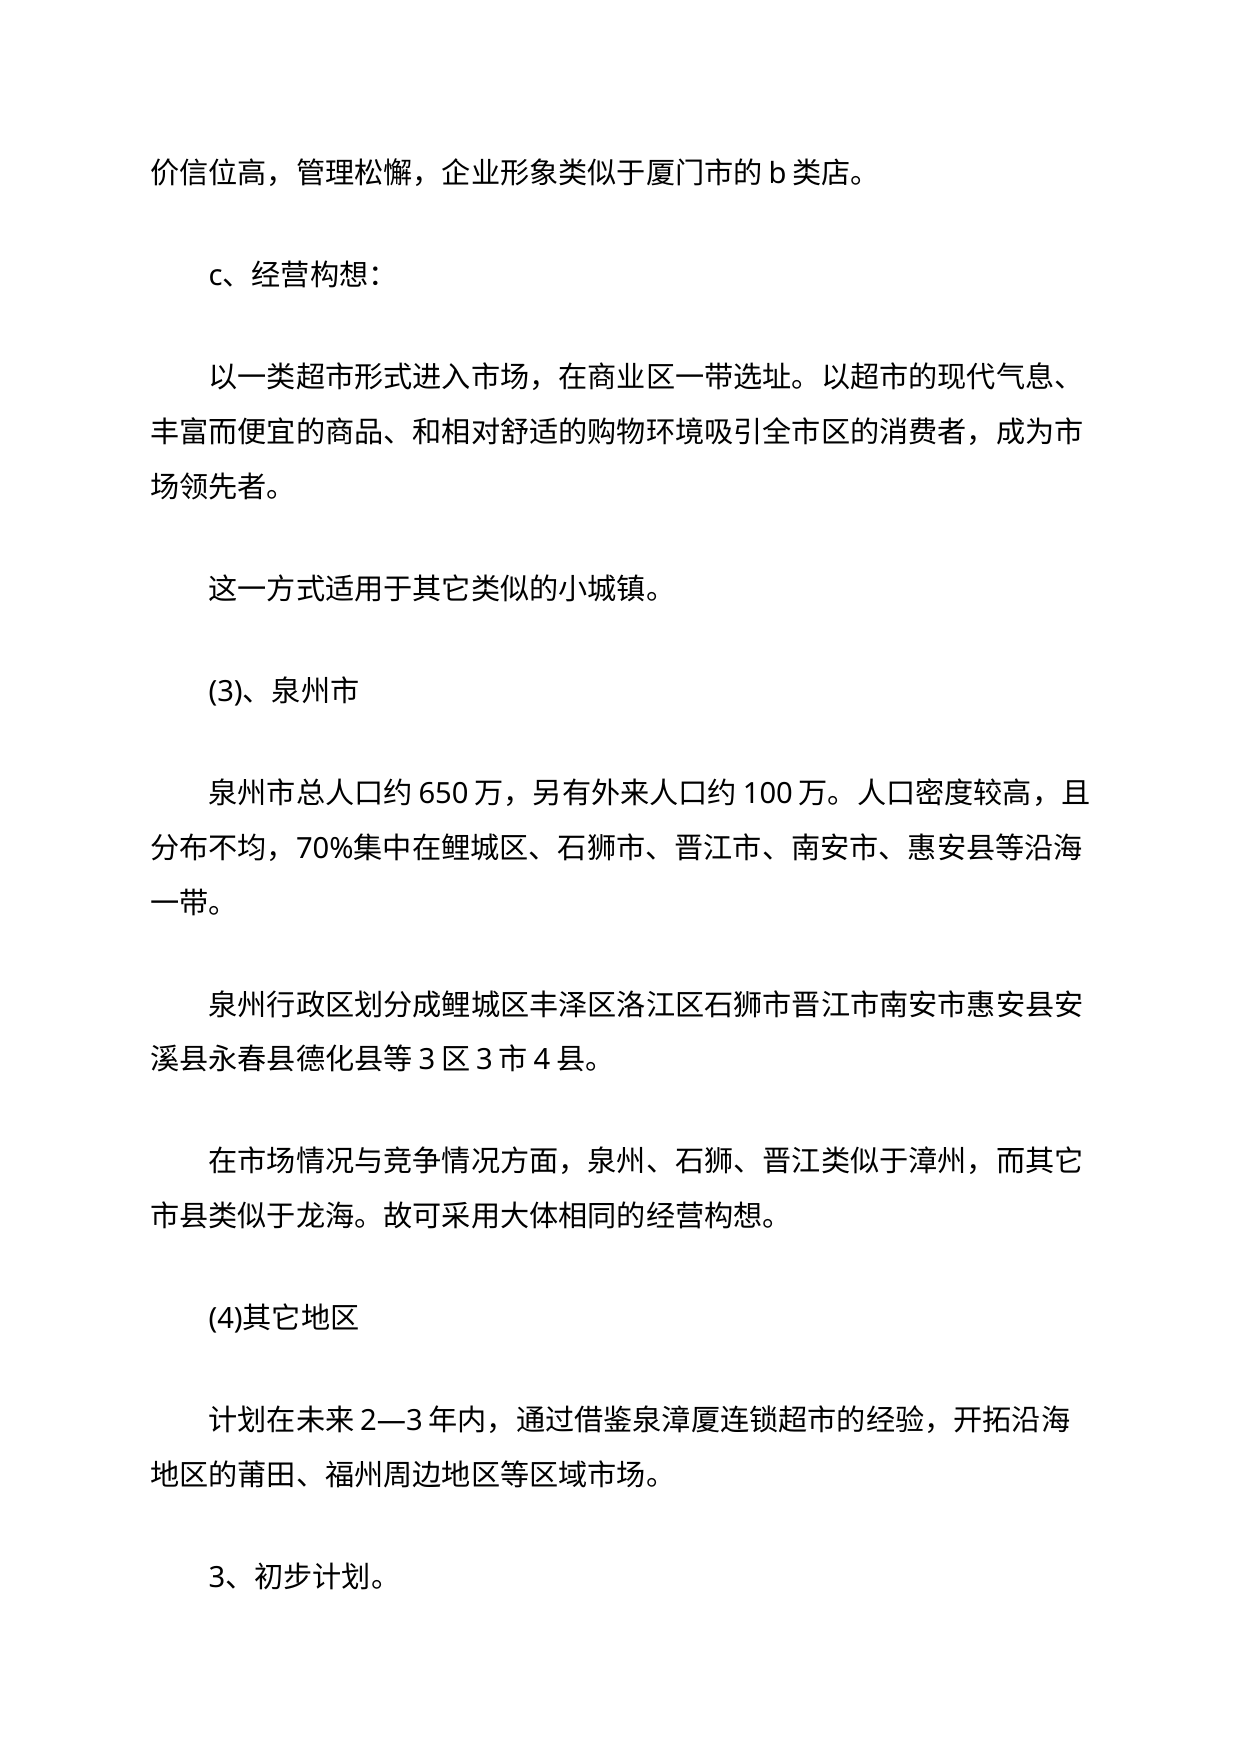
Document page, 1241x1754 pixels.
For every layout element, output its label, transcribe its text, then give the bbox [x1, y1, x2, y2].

text c、经营构想： [150, 252, 1090, 294]
text (3)、泉州市 [150, 667, 1090, 710]
text 计划在未来2—3年内，通过借鉴泉漳厦连锁超市的经验，开拓沿海地区的莆田、福州周边地区等区域市场。 [150, 1397, 1090, 1494]
text (4)其它地区 [150, 1294, 1090, 1337]
text 在市场情况与竞争情况方面，泉州、石狮、晋江类似于漳州，而其它市县类似于龙海。故可采用大体相同的经营构想。 [150, 1138, 1090, 1235]
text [150, 150, 1090, 192]
text 这一方式适用于其它类似的小城镇。 [150, 566, 1090, 608]
text 泉州行政区划分成鲤城区丰泽区洛江区石狮市晋江市南安市惠安县安溪县永春县德化县等3区3市4县。 [150, 981, 1090, 1078]
text 3、初步计划。 [150, 1553, 1090, 1596]
text 以一类超市形式进入市场，在商业区一带选址。以超市的现代气息、丰富而便宜的商品、和相对舒适的购物环境吸引全市区的消费者，成为市场领先者。 [150, 354, 1090, 506]
text 泉州市总人口约650万，另有外来人口约100万。人口密度较高，且分布不均，70%集中在鲤城区、石狮市、晋江市、南安市、惠安县等沿海一带。 [150, 769, 1090, 922]
